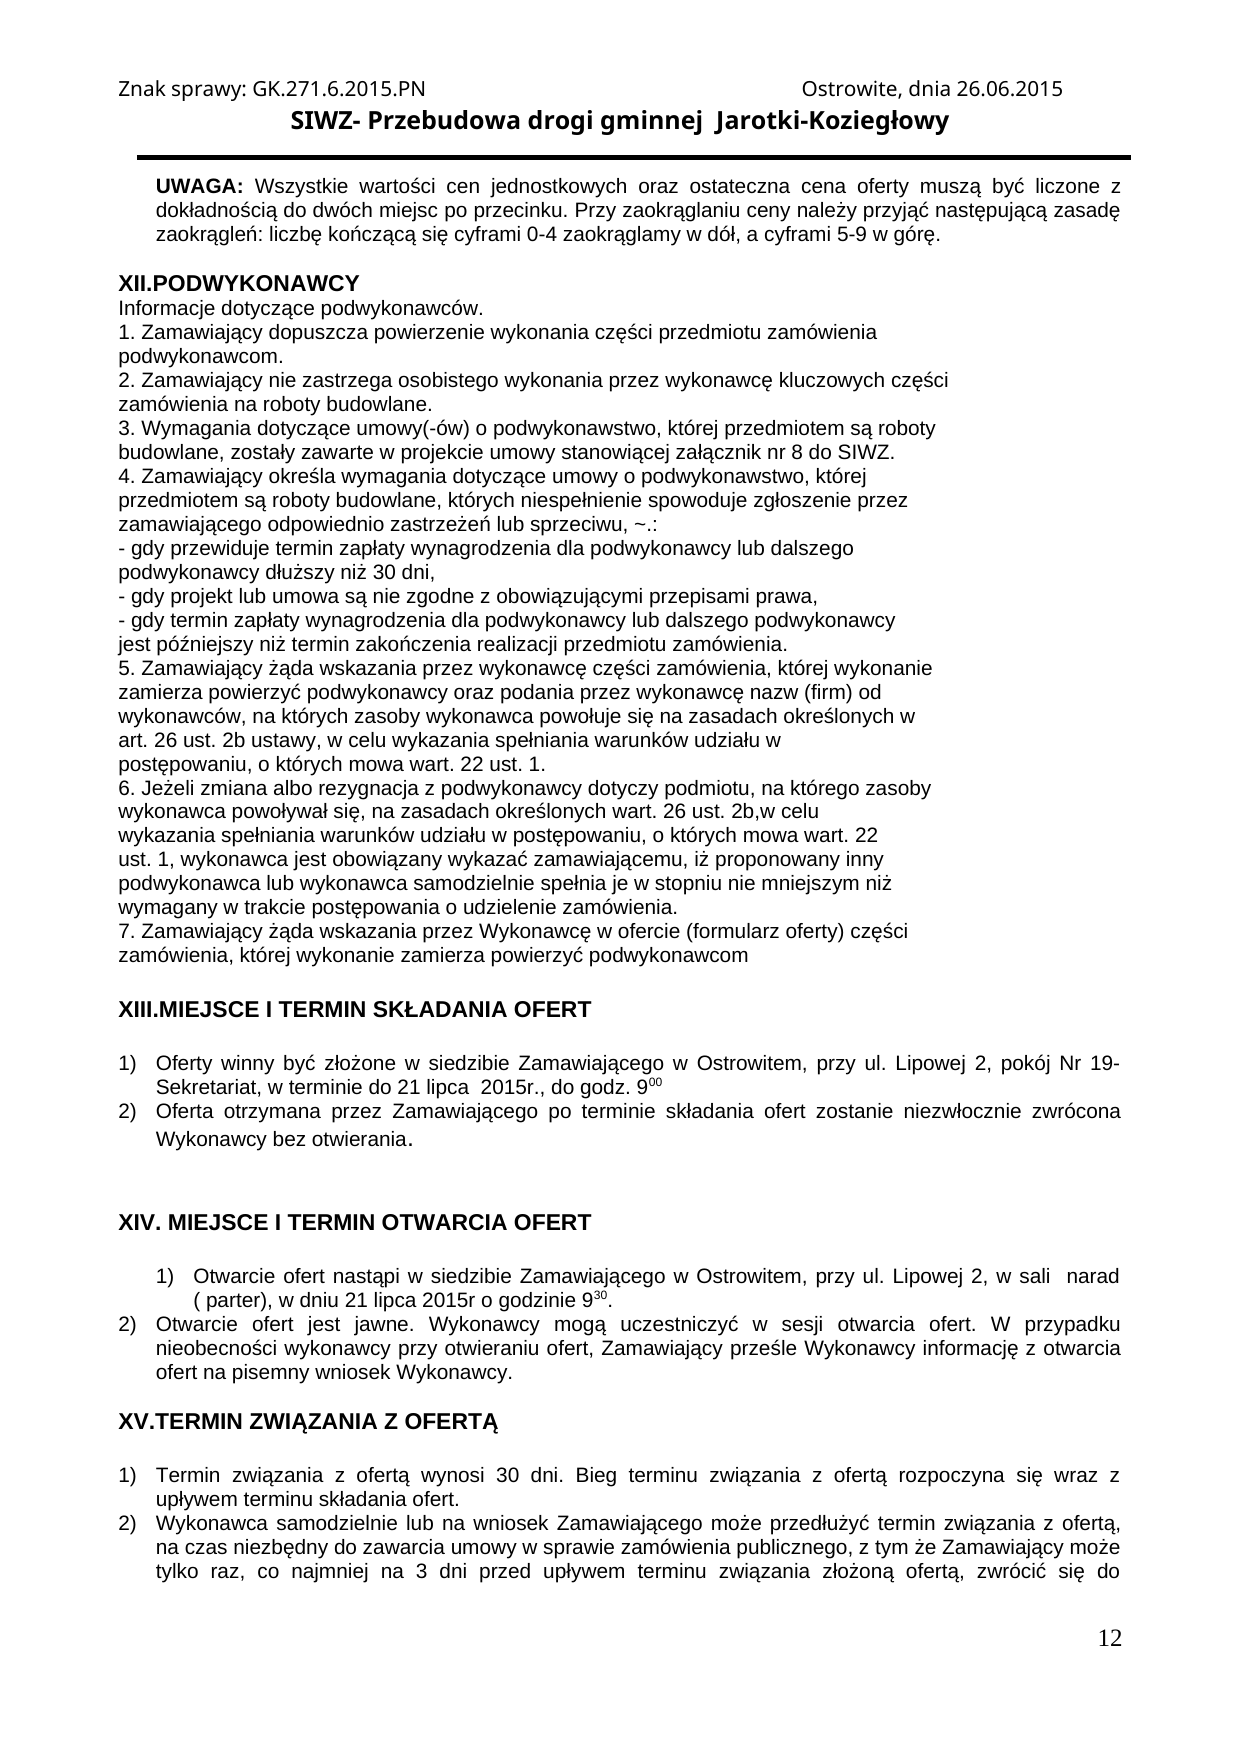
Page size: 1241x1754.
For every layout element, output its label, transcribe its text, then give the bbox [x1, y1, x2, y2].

text - gdy termin zapłaty wynagrodzenia dla podwykonawcy lub dalszego podwykonawcy [118, 608, 1122, 632]
text UWAGA: Wszystkie wartości cen jednostkowych oraz ostateczna cena oferty muszą być liczone z dokładnością do dwóch miejsc po przecinku. Przy zaokrąglaniu ceny należy przyjąć następującą zasadę zaokrągleń: liczbę kończącą się cyframi 0-4 zaokrąglamy w dół, a cyframi 5-9 w górę. [118, 174, 1122, 246]
text 2. Zamawiający nie zastrzega osobistego wykonania przez wykonawcę kluczowych części [118, 368, 1122, 392]
text 1) Termin związania z ofertą wynosi 30 dni. Bieg terminu związania z ofertą rozpoczyna się wraz z upływem terminu składania ofert. [118, 1463, 1122, 1511]
text 4. Zamawiający określa wymagania dotyczące umowy o podwykonawstwo, której [118, 464, 1122, 488]
text zamówienia na roboty budowlane. [118, 392, 1122, 416]
text 2) Otwarcie ofert jest jawne. Wykonawcy mogą uczestniczyć w sesji otwarcia ofert. W przypadku nieobecności wykonawcy przy otwieraniu ofert, Zamawiający prześle Wykonawcy informację z otwarcia ofert na pisemny wniosek Wykonawcy. [118, 1312, 1122, 1384]
text budowlane, zostały zawarte w projekcie umowy stanowiącej załącznik nr 8 do SIWZ. [118, 440, 1122, 464]
text wykonawca powoływał się, na zasadach określonych wart. 26 ust. 2b,w celu [118, 799, 1122, 823]
text postępowaniu, o których mowa wart. 22 ust. 1. [118, 751, 1122, 775]
text XIII.MIEJSCE I TERMIN SKŁADANIA OFERT [118, 996, 1122, 1022]
text art. 26 ust. 2b ustawy, w celu wykazania spełniania warunków udziału w [118, 727, 1122, 751]
text 1. Zamawiający dopuszcza powierzenie wykonania części przedmiotu zamówienia [118, 320, 1122, 344]
text XII.PODWYKONAWCY [118, 270, 1122, 296]
text Informacje dotyczące podwykonawców. [118, 296, 1122, 320]
text - gdy projekt lub umowa są nie zgodne z obowiązującymi przepisami prawa, [118, 584, 1122, 608]
text 3. Wymagania dotyczące umowy(-ów) o podwykonawstwo, której przedmiotem są roboty [118, 416, 1122, 440]
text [118, 1511, 1122, 1583]
text wykazania spełniania warunków udziału w postępowaniu, o których mowa wart. 22 [118, 823, 1122, 847]
text zamówienia, której wykonanie zamierza powierzyć podwykonawcom [118, 943, 1122, 967]
text zamierza powierzyć podwykonawcy oraz podania przez wykonawcę nazw (firm) od [118, 679, 1122, 703]
text zamawiającego odpowiednio zastrzeżeń lub sprzeciwu, ~.: [118, 512, 1122, 536]
text - gdy przewiduje termin zapłaty wynagrodzenia dla podwykonawcy lub dalszego [118, 536, 1122, 560]
text 1) Oferty winny być złożone w siedzibie Zamawiającego w Ostrowitem, przy ul. Lipowej 2, pokój Nr 19- Sekretariat, w terminie do 21 lipca 2015r., do godz. 900 [118, 1051, 1122, 1099]
text przedmiotem są roboty budowlane, których niespełnienie spowoduje zgłoszenie przez [118, 488, 1122, 512]
text XV.TERMIN ZWIĄZANIA Z OFERTĄ [118, 1408, 1122, 1434]
text wymagany w trakcie postępowania o udzielenie zamówienia. [118, 895, 1122, 919]
text 5. Zamawiający żąda wskazania przez wykonawcę części zamówienia, której wykonanie [118, 656, 1122, 679]
text 2) Oferta otrzymana przez Zamawiającego po terminie składania ofert zostanie niezwłocznie zwrócona Wykonawcy bez otwierania. [118, 1099, 1122, 1151]
text 6. Jeżeli zmiana albo rezygnacja z podwykonawcy dotyczy podmiotu, na którego zasoby [118, 775, 1122, 799]
text podwykonawcy dłuższy niż 30 dni, [118, 560, 1122, 584]
text podwykonawca lub wykonawca samodzielnie spełnia je w stopniu nie mniejszym niż [118, 871, 1122, 895]
text jest późniejszy niż termin zakończenia realizacji przedmiotu zamówienia. [118, 632, 1122, 656]
list Otwarcie ofert nastąpi w siedzibie Zamawiającego w Ostrowitem, przy ul. Lipowej 2, w sali narad ( parter), w dniu 21 lipca 2015r o godzinie 930. [156, 1264, 1122, 1312]
text XIV. MIEJSCE I TERMIN OTWARCIA OFERT [118, 1209, 1122, 1235]
text wykonawców, na których zasoby wykonawca powołuje się na zasadach określonych w [118, 703, 1122, 727]
text 7. Zamawiający żąda wskazania przez Wykonawcę w ofercie (formularz oferty) części [118, 919, 1122, 943]
text ust. 1, wykonawca jest obowiązany wykazać zamawiającemu, iż proponowany inny [118, 847, 1122, 871]
text podwykonawcom. [118, 344, 1122, 368]
